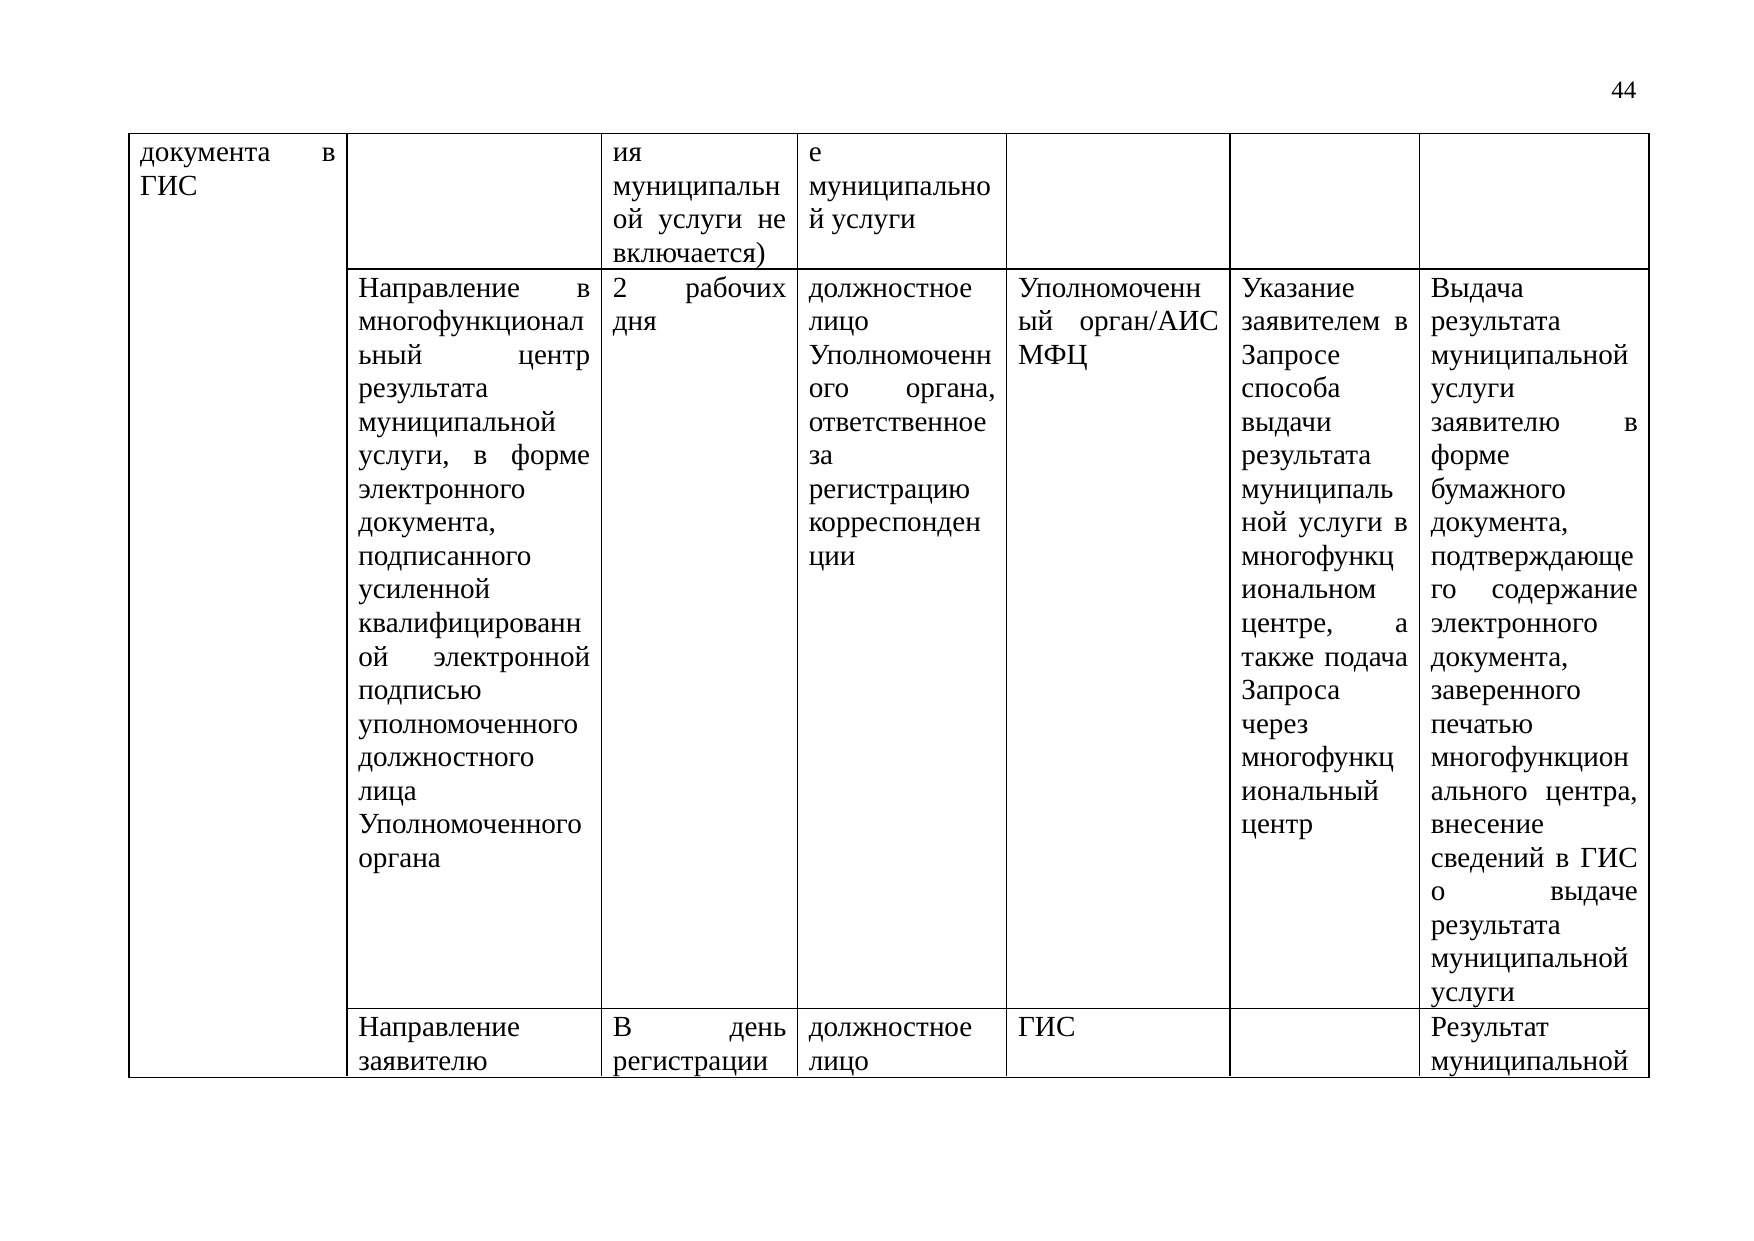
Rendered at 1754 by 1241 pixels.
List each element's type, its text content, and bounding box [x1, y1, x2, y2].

table_cell 2 рабочих дня [602, 270, 797, 1008]
table_cell Выдача результата муниципальной услуги заявителю в форме бумажного документа, подтверждающего содержание электронного документа, заверенного печатью многофункционального центра, внесение сведений в ГИС о выдаче результата муниципальной услуги [1420, 270, 1648, 1008]
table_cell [1420, 1009, 1648, 1076]
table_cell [798, 134, 1006, 268]
table_cell Уполномоченный орган/АИС МФЦ [1007, 270, 1229, 1008]
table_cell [602, 1009, 797, 1076]
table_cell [1007, 134, 1229, 268]
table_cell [348, 134, 601, 268]
table_cell должностное лицо Уполномоченного органа, ответственное за регистрацию корреспонденции [798, 270, 1006, 1008]
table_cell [602, 134, 797, 268]
table_cell Направление в многофункциональный центр результата муниципальной услуги, в форме электронного документа, подписанного усиленной квалифицированной электронной подписью уполномоченного должностного лица Уполномоченного органа [348, 270, 601, 1008]
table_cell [348, 1009, 601, 1076]
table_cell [798, 1009, 1006, 1076]
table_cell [1420, 134, 1648, 268]
table_cell - [1231, 134, 1419, 268]
table_cell ГИС [1007, 1009, 1229, 1076]
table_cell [130, 134, 346, 1076]
table_cell [1231, 1009, 1419, 1076]
table_cell Указание заявителем в Запросе способа выдачи результата муниципальной услуги в многофункциональном центре, а также подача Запроса через многофункциональный центр [1231, 270, 1419, 1008]
